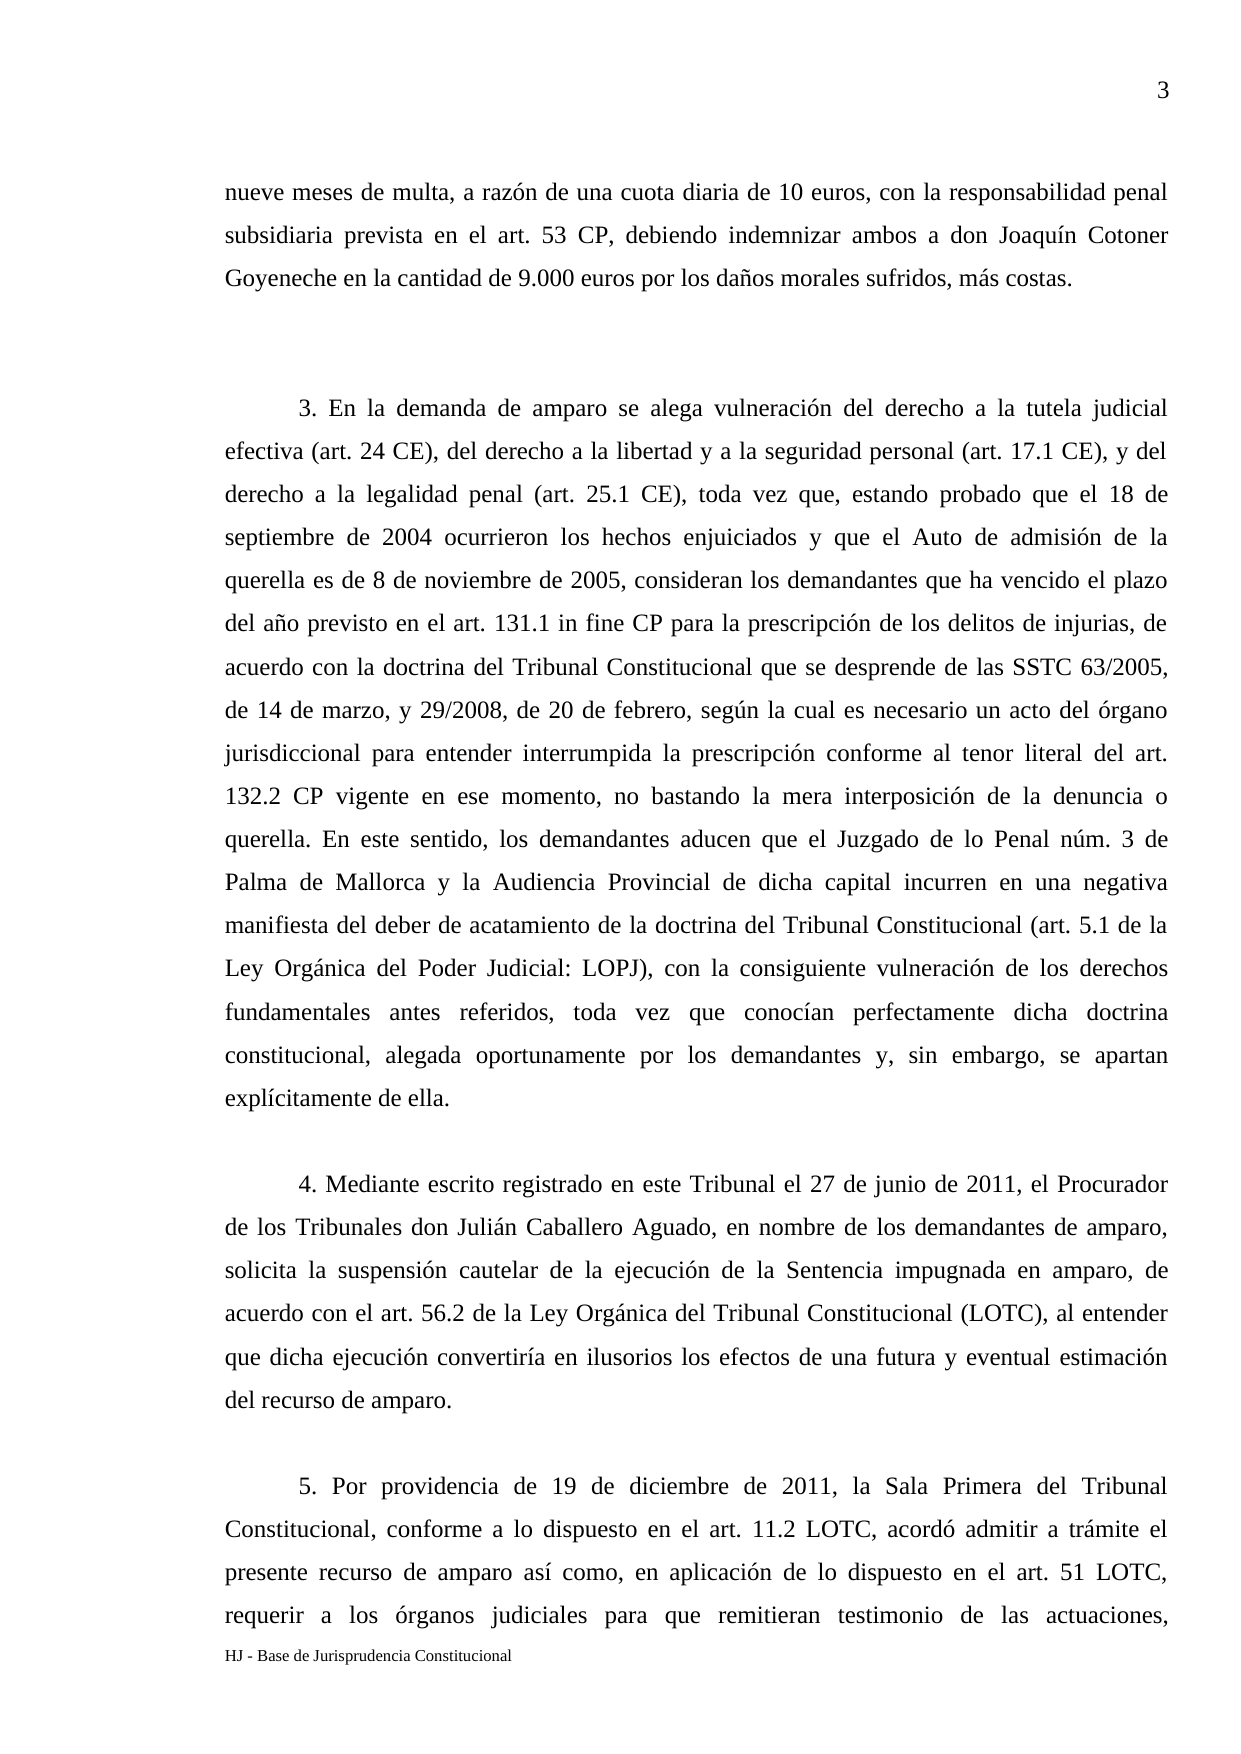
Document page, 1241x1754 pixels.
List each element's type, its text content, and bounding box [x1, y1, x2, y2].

text 3. En la demanda de amparo se alega vulneración del derecho a la tutela judicial efectiva (art. 24 CE), del derecho a la libertad y a la seguridad personal (art. 17.1 CE), y del derecho a la legalidad penal (art. 25.1 CE), toda vez que, estando probado que el 18 de septiembre de 2004 ocurrieron los hechos enjuiciados y que el Auto de admisión de la querella es de 8 de noviembre de 2005, consideran los demandantes que ha vencido el plazo del año previsto en el art. 131.1 in fine CP para la prescripción de los delitos de injurias, de acuerdo con la doctrina del Tribunal Constitucional que se desprende de las SSTC 63/2005, de 14 de marzo, y 29/2008, de 20 de febrero, según la cual es necesario un acto del órgano jurisdiccional para entender interrumpida la prescripción conforme al tenor literal del art. 132.2 CP vigente en ese momento, no bastando la mera interposición de la denuncia o querella. En este sentido, los demandantes aducen que el Juzgado de lo Penal núm. 3 de Palma de Mallorca y la Audiencia Provincial de dicha capital incurren en una negativa manifiesta del deber de acatamiento de la doctrina del Tribunal Constitucional (art. 5.1 de la Ley Orgánica del Poder Judicial: LOPJ), con la consiguiente vulneración de los derechos fundamentales antes referidos, toda vez que conocían perfectamente dicha doctrina constitucional, alegada oportunamente por los demandantes y, sin embargo, se apartan explícitamente de ella. [224, 393, 1169, 1112]
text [224, 177, 1169, 292]
text 4. Mediante escrito registrado en este Tribunal el 27 de junio de 2011, el Procurador de los Tribunales don Julián Caballero Aguado, en nombre de los demandantes de amparo, solicita la suspensión cautelar de la ejecución de la Sentencia impugnada en amparo, de acuerdo con el art. 56.2 de la Ley Orgánica del Tribunal Constitucional (LOTC), al entender que dicha ejecución convertiría en ilusorios los efectos de una futura y eventual estimación del recurso de amparo. [224, 1169, 1169, 1413]
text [224, 1471, 1169, 1629]
